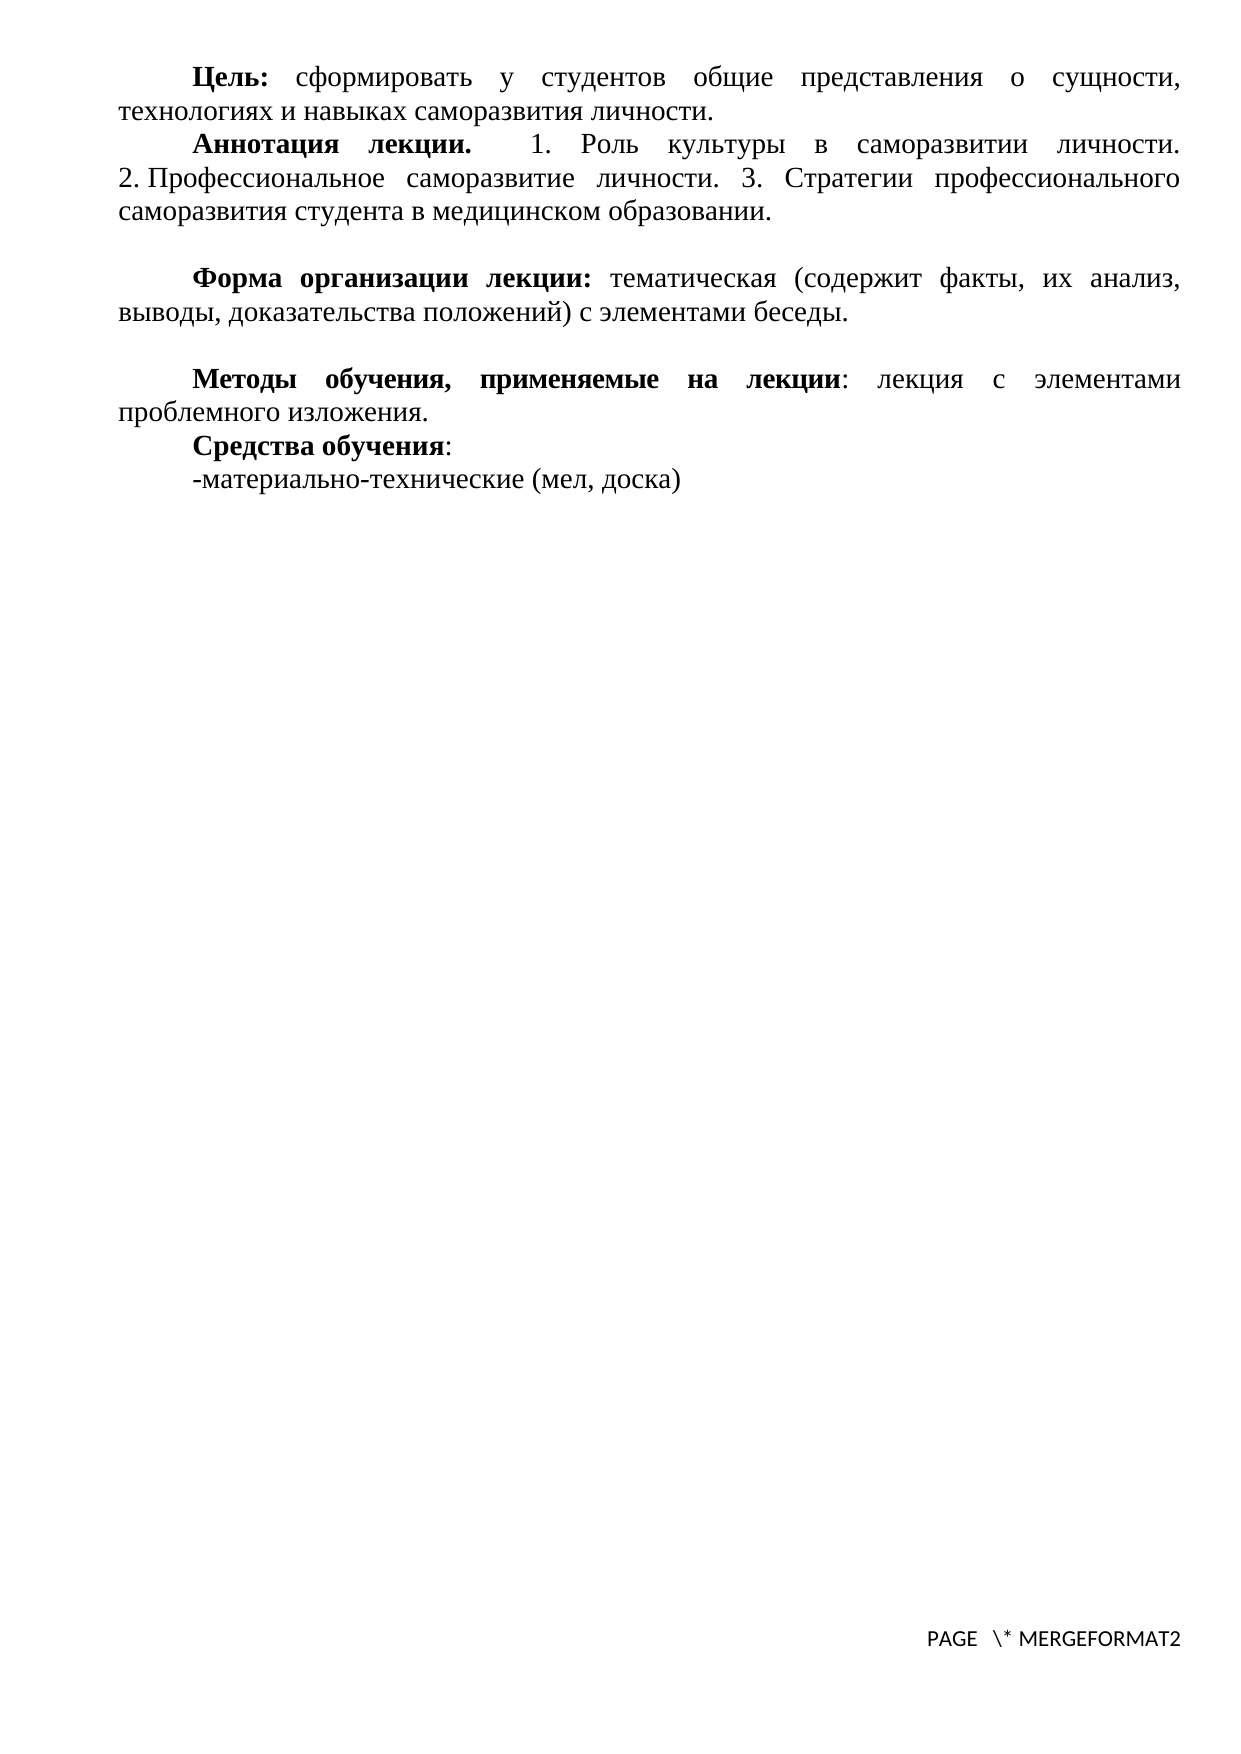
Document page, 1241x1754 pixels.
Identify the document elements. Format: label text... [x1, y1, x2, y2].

text Средства обучения: [118, 428, 1181, 462]
text Методы обучения, применяемые на лекции: лекция с элементами проблемного изложения. [118, 361, 1181, 428]
text Аннотация лекции. 1. Роль культуры в саморазвитии личности. 2. Профессиональное саморазвитие личности. 3. Стратегии профессионального саморазвития студента в медицинском образовании. [118, 126, 1181, 227]
text Цель: сформировать у студентов общие представления о сущности, технологиях и навыках саморазвития личности. [118, 59, 1181, 126]
text Форма организации лекции: тематическая (содержит факты, их анализ, выводы, доказательства положений) с элементами беседы. [118, 260, 1181, 327]
text -материально-технические (мел, доска) [118, 462, 1181, 495]
